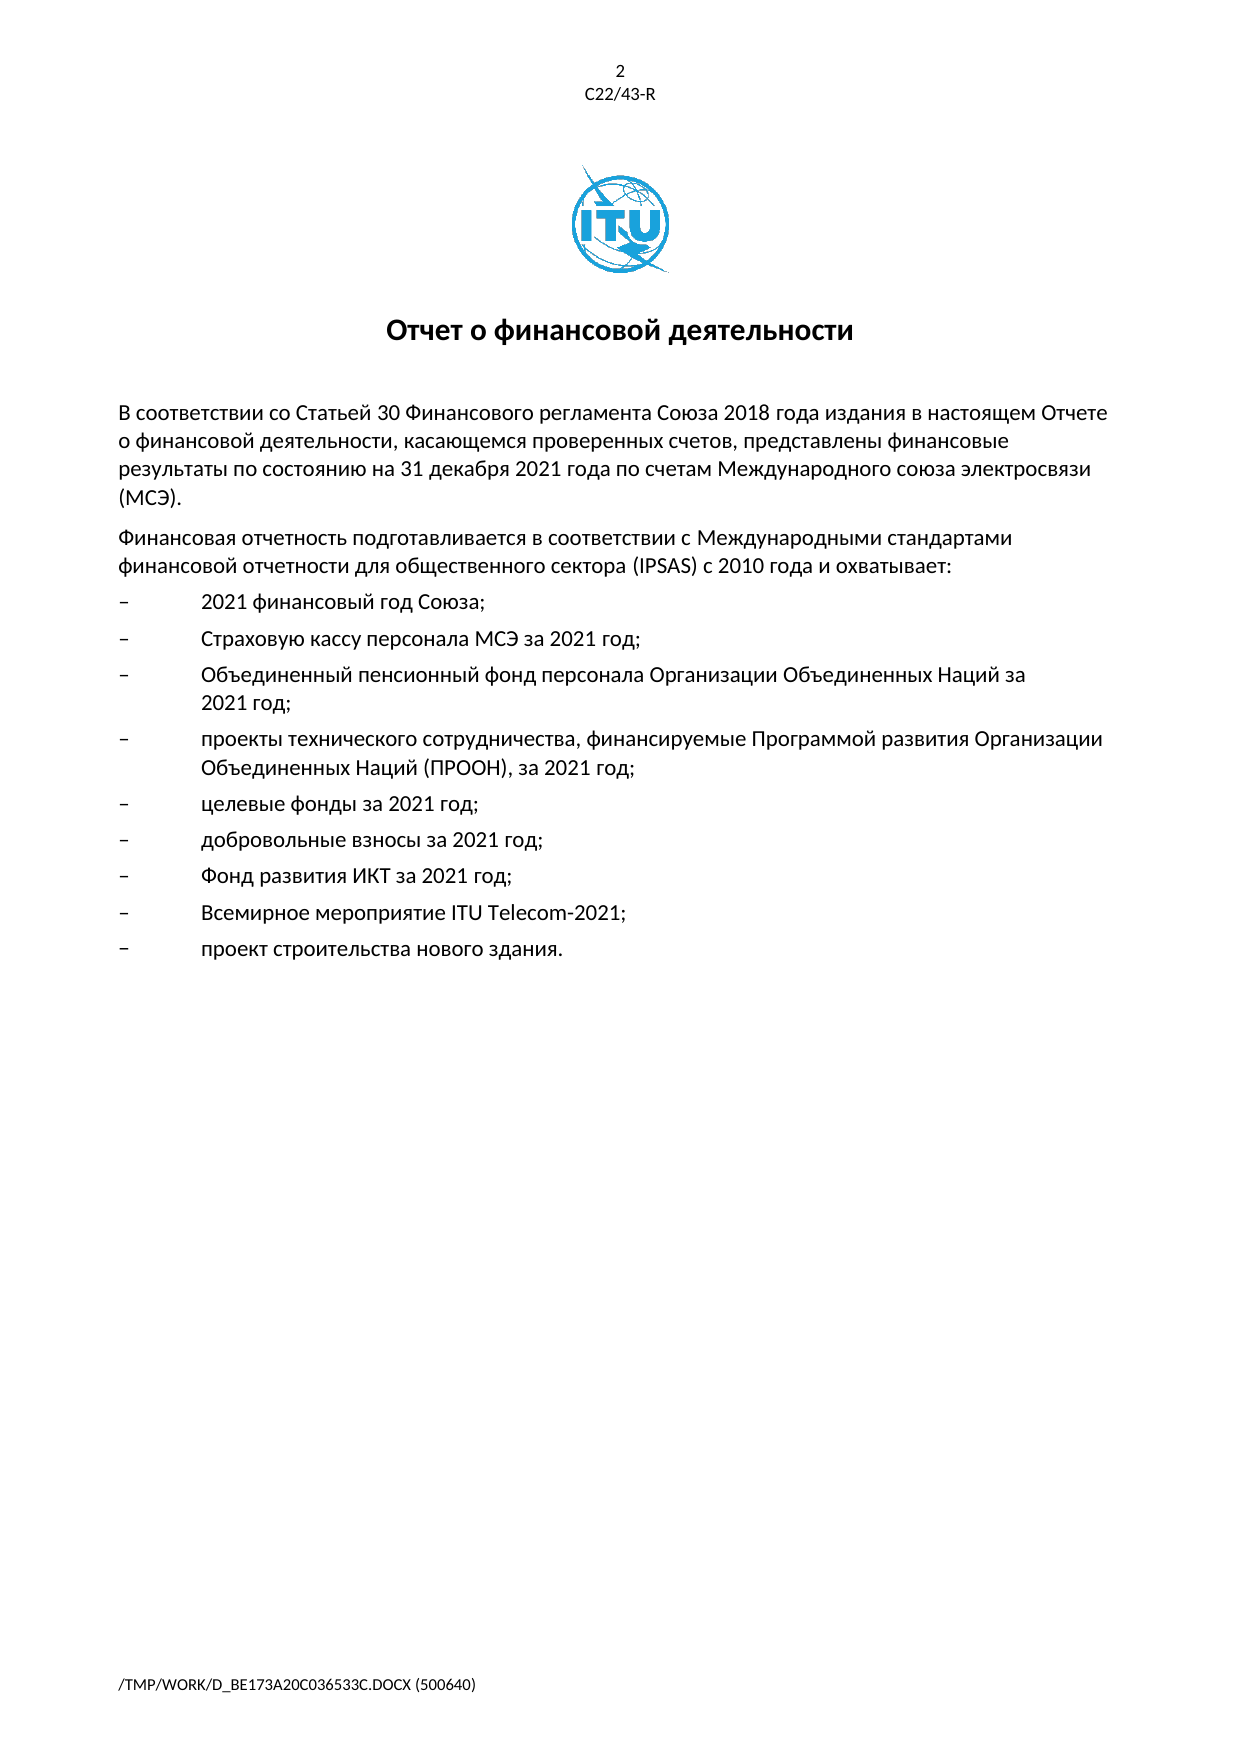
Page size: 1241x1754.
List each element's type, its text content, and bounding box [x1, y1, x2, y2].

text – Фонд развития ИКТ за 2021 год; [118, 862, 1122, 890]
text – Всемирное мероприятие ITU Telecom-2021; [118, 898, 1122, 926]
picture [564, 160, 677, 282]
text – проекты технического сотрудничества, финансируемые Программой развития Организации Объединенных Наций (ПРООН), за 2021 год; [118, 724, 1122, 781]
text – Страховую кассу персонала МСЭ за 2021 год; [118, 624, 1122, 652]
text В соответствии со Статьей 30 Финансового регламента Союза 2018 года издания в настоящем Отчете о финансовой деятельности, касающемся проверенных счетов, представлены финансовые результаты по состоянию на 31 декабря 2021 года по счетам Международного союза электросвязи (МСЭ). [118, 398, 1122, 511]
text – целевые фонды за 2021 год; [118, 789, 1122, 817]
text − проект строительства нового здания. [118, 934, 1122, 962]
text – добровольные взносы за 2021 год; [118, 825, 1122, 853]
text – 2021 финансовый год Союза; [118, 587, 1122, 616]
title Отчет о финансовой деятельности [118, 310, 1122, 348]
text – Объединенный пенсионный фонд персонала Организации Объединенных Наций за 2021 год; [118, 660, 1122, 716]
text Финансовая отчетность подготавливается в соответствии с Международными стандартами финансовой отчетности для общественного сектора (IPSAS) с 2010 года и охватывает: [118, 523, 1122, 579]
